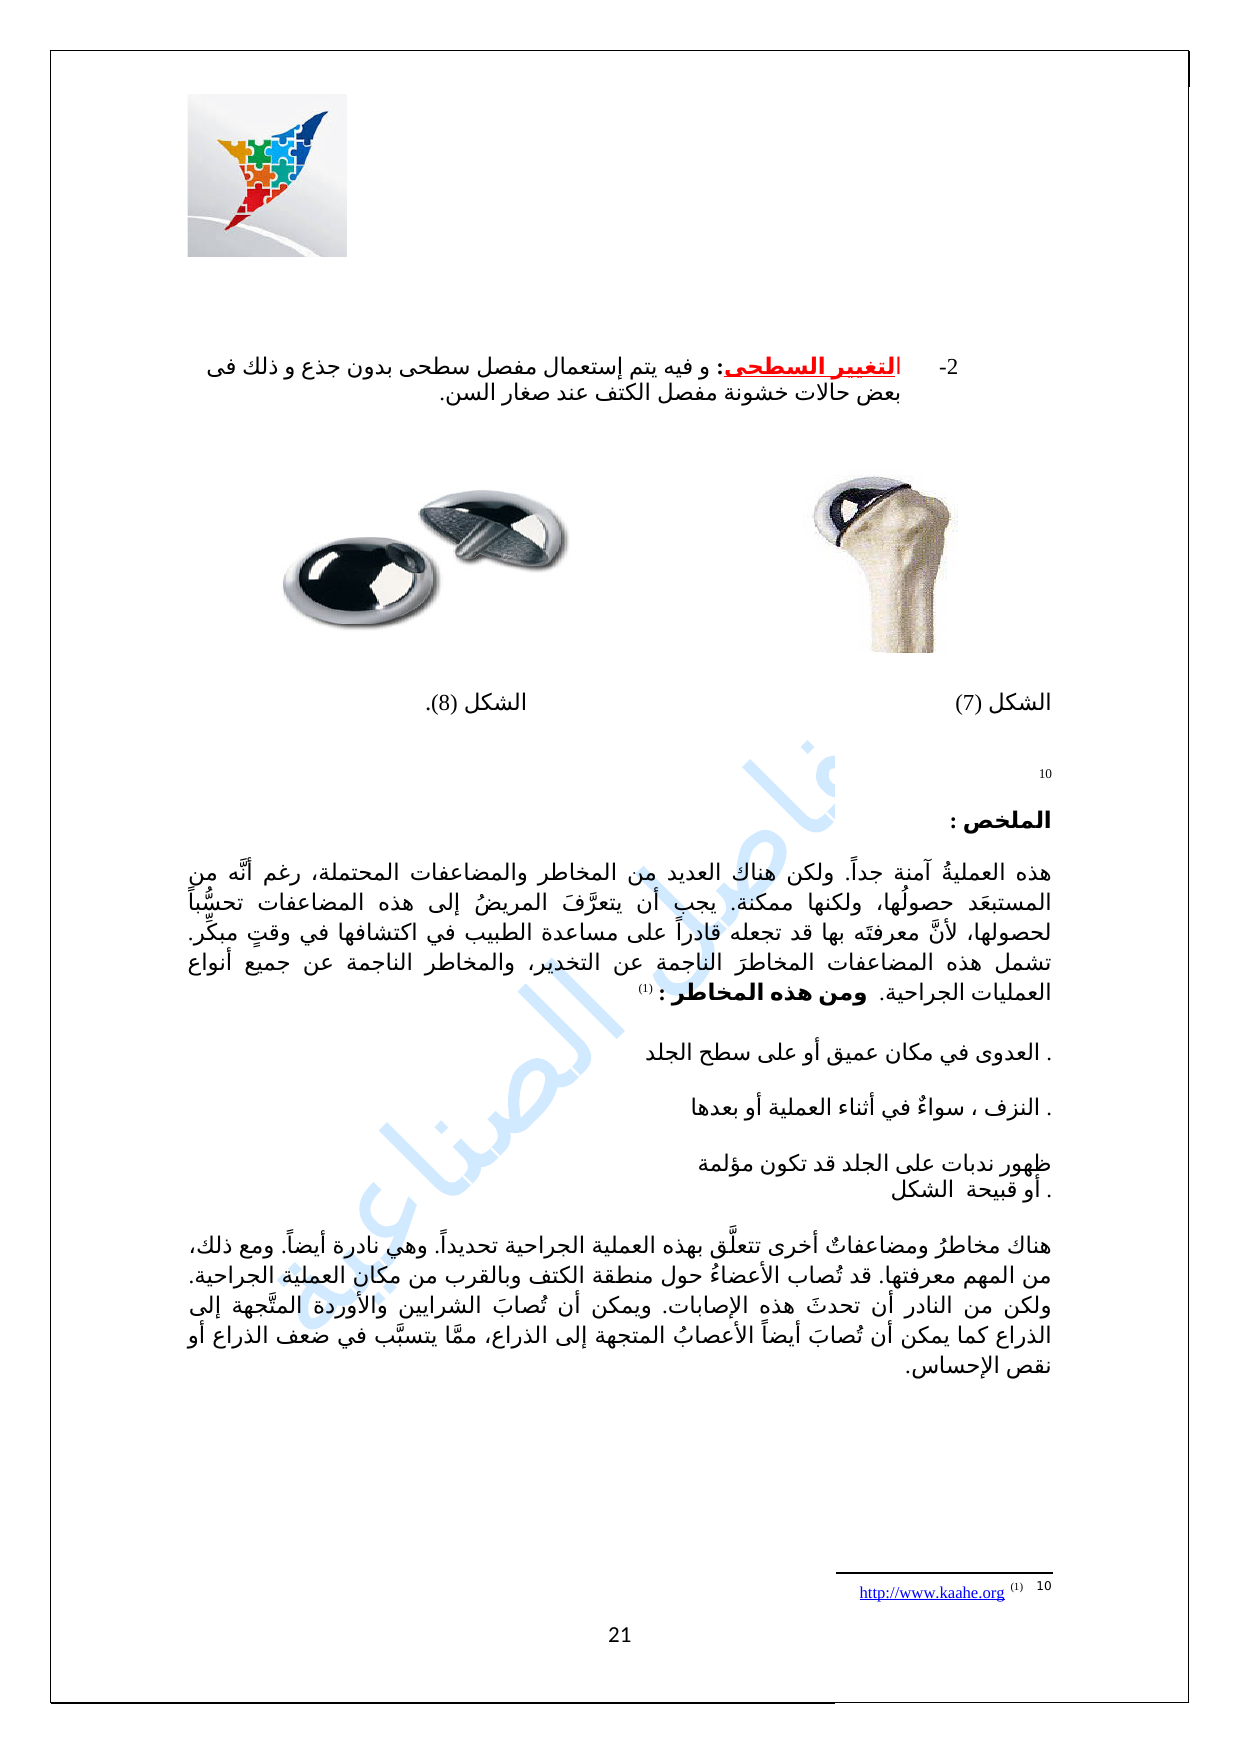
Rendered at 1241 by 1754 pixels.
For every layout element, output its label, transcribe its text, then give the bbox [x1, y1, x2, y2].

picture [187, 94, 347, 257]
text هذه العمليةُ آمنة جداً. ولكن هناك العديد من المخاطر والمضاعفات المحتملة، رغم أنَّه من المستبعَد حصولُها، ولكنها ممكنة. يجب أن يتعرَّفَ المريضُ إلى هذه المضاعفات تحسُّباً لحصولها، لأنَّ معرفتَه بها قد تجعله قادراً على مساعدة الطبيب في اكتشافها في وقتٍ مبكِّر. تشمل هذه المضاعفات المخاطرَ الناجمة عن التخدير، والمخاطر الناجمة عن جميع أنواع العمليات الجراحية. ومن هذه المخاطر : (1) [187, 859, 1052, 1006]
text الملخص : [187, 808, 1052, 834]
text هناك مخاطرُ ومضاعفاتٌ أخرى تتعلَّق بهذه العملية الجراحية تحديداً. وهي نادرة أيضاً. ومع ذلك، من المهم معرفتها. قد تُصاب الأعضاءُ حول منطقة الكتف وبالقرب من مكان العملية الجراحية. ولكن من النادر أن تحدثَ هذه الإصابات. ويمكن أن تُصابَ الشرايين والأوردة المتَّجهة إلى الذراع كما يمكن أن تُصابَ أيضاً الأعصابُ المتجهة إلى الذراع، ممَّا يتسبَّب في ضعف الذراع أو نقص الإحساس. [187, 1232, 1052, 1379]
text النزف ، سواءٌ في أثناء العملية أو بعدها . [525, 1094, 1052, 1121]
text العدوى في مكان عميق أو على سطح الجلد . [600, 1039, 1052, 1065]
picture [781, 461, 1014, 653]
text ظهور ندبات على الجلد قد تكون مؤلمة أو قبيحة الشكل . [675, 1150, 1052, 1203]
picture [279, 465, 570, 653]
list التغيير السطحى: و فيه يتم إستعمال مفصل سطحى بدون جذع و ذلك فى بعض حالات خشونة مفصل الكتف عند صغار السن. [187, 353, 939, 406]
text الشكل (7) الشكل (8). [187, 687, 1052, 716]
